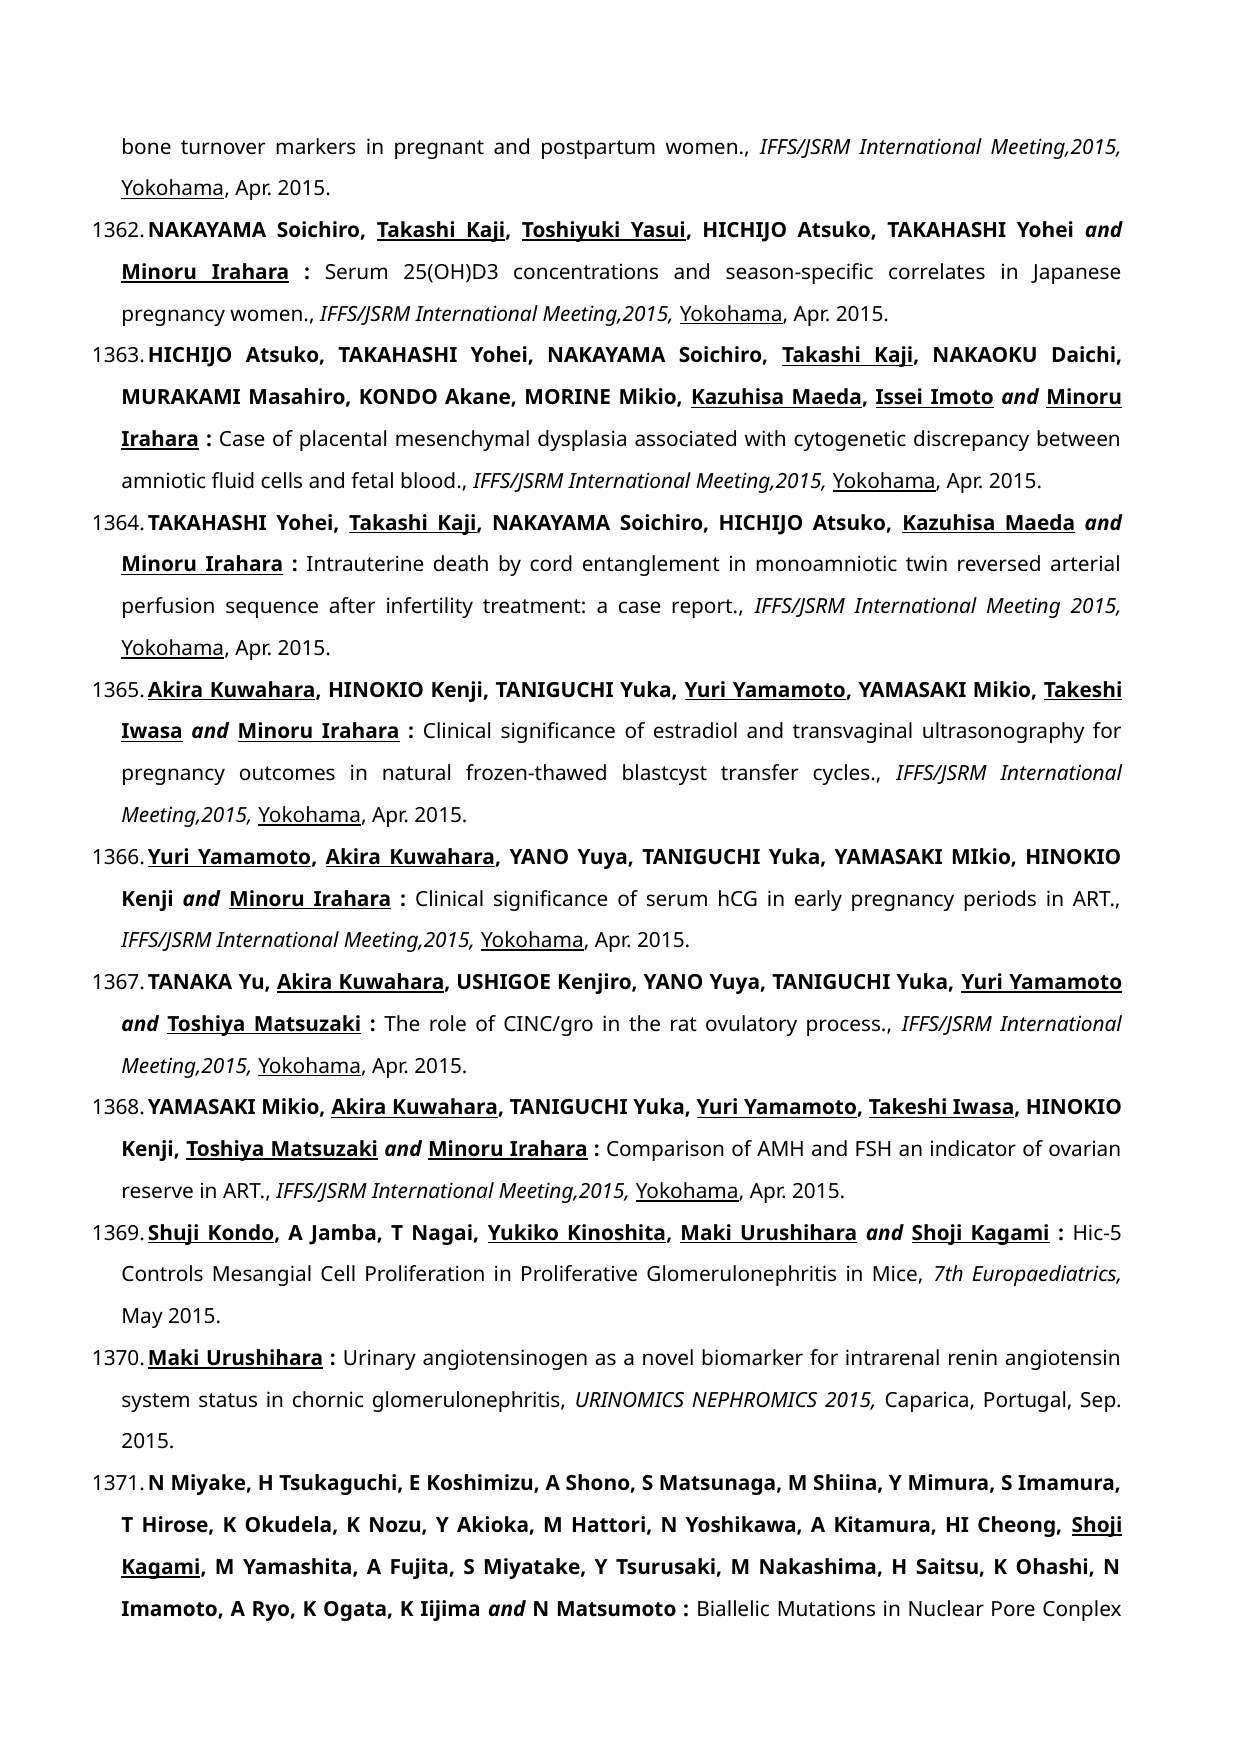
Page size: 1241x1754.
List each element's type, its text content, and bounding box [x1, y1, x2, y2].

list Shuji Kondo, A Jamba, T Nagai, Yukiko Kinoshita, Maki Urushihara and Shoji Kagami : Hic-5 Controls Mesangial Cell Proliferation in Proliferative Glomerulonephritis in Mice, 7th Europaediatrics, May 2015. [92, 1211, 1122, 1336]
list NAKAYAMA Soichiro, Takashi Kaji, Toshiyuki Yasui, HICHIJO Atsuko, TAKAHASHI Yohei and Minoru Irahara : Serum 25(OH)D3 concentrations and season-specific correlates in Japanese pregnancy women., IFFS/JSRM International Meeting,2015, Yokohama, Apr. 2015. [92, 209, 1122, 334]
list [92, 1462, 1122, 1629]
list Yuri Yamamoto, Akira Kuwahara, YANO Yuya, TANIGUCHI Yuka, YAMASAKI MIkio, HINOKIO Kenji and Minoru Irahara : Clinical significance of serum hCG in early pregnancy periods in ART., IFFS/JSRM International Meeting,2015, Yokohama, Apr. 2015. [92, 835, 1122, 961]
list Maki Urushihara : Urinary angiotensinogen as a novel biomarker for intrarenal renin angiotensin system status in chornic glomerulonephritis, URINOMICS NEPHROMICS 2015, Caparica, Portugal, Sep. 2015. [92, 1336, 1122, 1462]
list HICHIJO Atsuko, TAKAHASHI Yohei, NAKAYAMA Soichiro, Takashi Kaji, NAKAOKU Daichi, MURAKAMI Masahiro, KONDO Akane, MORINE Mikio, Kazuhisa Maeda, Issei Imoto and Minoru Irahara : Case of placental mesenchymal dysplasia associated with cytogenetic discrepancy between amniotic fluid cells and fetal blood., IFFS/JSRM International Meeting,2015, Yokohama, Apr. 2015. [92, 334, 1122, 501]
list Akira Kuwahara, HINOKIO Kenji, TANIGUCHI Yuka, Yuri Yamamoto, YAMASAKI Mikio, Takeshi Iwasa and Minoru Irahara : Clinical significance of estradiol and transvaginal ultrasonography for pregnancy outcomes in natural frozen-thawed blastcyst transfer cycles., IFFS/JSRM International Meeting,2015, Yokohama, Apr. 2015. [92, 668, 1122, 835]
list TANAKA Yu, Akira Kuwahara, USHIGOE Kenjiro, YANO Yuya, TANIGUCHI Yuka, Yuri Yamamoto and Toshiya Matsuzaki : The role of CINC/gro in the rat ovulatory process., IFFS/JSRM International Meeting,2015, Yokohama, Apr. 2015. [92, 961, 1122, 1086]
list YAMASAKI Mikio, Akira Kuwahara, TANIGUCHI Yuka, Yuri Yamamoto, Takeshi Iwasa, HINOKIO Kenji, Toshiya Matsuzaki and Minoru Irahara : Comparison of AMH and FSH an indicator of ovarian reserve in ART., IFFS/JSRM International Meeting,2015, Yokohama, Apr. 2015. [92, 1086, 1122, 1211]
list TAKAHASHI Yohei, Takashi Kaji, NAKAYAMA Soichiro, HICHIJO Atsuko, Kazuhisa Maeda and Minoru Irahara : Intrauterine death by cord entanglement in monoamniotic twin reversed arterial perfusion sequence after infertility treatment: a case report., IFFS/JSRM International Meeting 2015, Yokohama, Apr. 2015. [92, 501, 1122, 668]
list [92, 125, 1122, 209]
